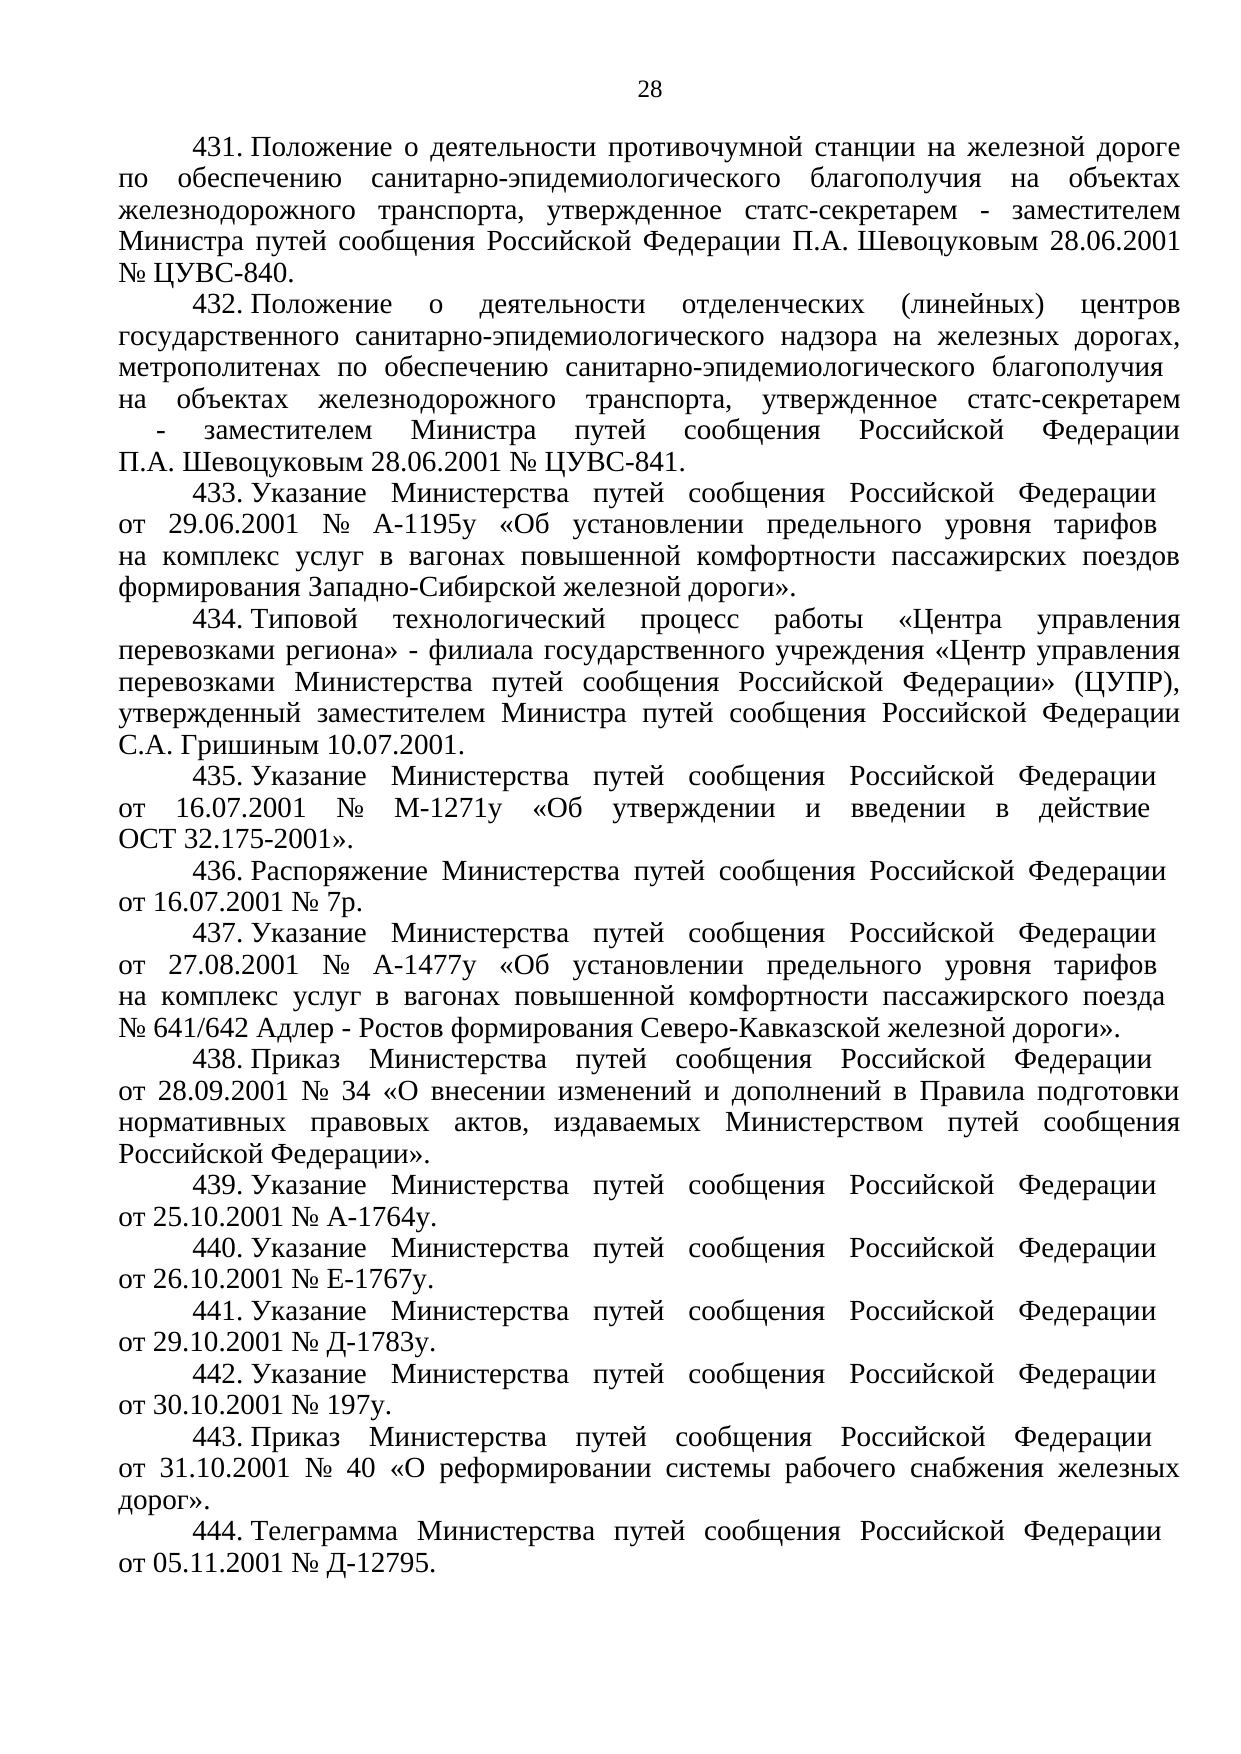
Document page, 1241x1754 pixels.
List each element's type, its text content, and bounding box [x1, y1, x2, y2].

text 437. Указание Министерства путей сообщения Российской Федерации от 27.08.2001 № А-1477у «Об установлении предельного уровня тарифов на комплекс услуг в вагонах повышенной комфортности пассажирского поезда № 641/642 Адлер - Ростов формирования Северо-Кавказской железной дороги». [118, 918, 1181, 1044]
text 444. Телеграмма Министерства путей сообщения Российской Федерации от 05.11.2001 № Д-12795. [118, 1516, 1181, 1578]
text 431. Положение о деятельности противочумной станции на железной дороге по обеспечению санитарно-эпидемиологического благополучия на объектах железнодорожного транспорта, утвержденное статс-секретарем - заместителем Министра путей сообщения Российской Федерации П.А. Шевоцуковым 28.06.2001 № ЦУВС-840. [118, 131, 1181, 289]
text 439. Указание Министерства путей сообщения Российской Федерации от 25.10.2001 № А-1764у. [118, 1169, 1181, 1232]
text 442. Указание Министерства путей сообщения Российской Федерации от 30.10.2001 № 197у. [118, 1358, 1181, 1421]
text 436. Распоряжение Министерства путей сообщения Российской Федерации от 16.07.2001 № 7р. [118, 855, 1181, 918]
text 435. Указание Министерства путей сообщения Российской Федерации от 16.07.2001 № М-1271у «Об утверждении и введении в действие ОСТ 32.175-2001». [118, 761, 1181, 855]
text 433. Указание Министерства путей сообщения Российской Федерации от 29.06.2001 № А-1195у «Об установлении предельного уровня тарифов на комплекс услуг в вагонах повышенной комфортности пассажирских поездов формирования Западно-Сибирской железной дороги». [118, 477, 1181, 603]
text 440. Указание Министерства путей сообщения Российской Федерации от 26.10.2001 № Е-1767у. [118, 1232, 1181, 1295]
text 441. Указание Министерства путей сообщения Российской Федерации от 29.10.2001 № Д-1783у. [118, 1295, 1181, 1358]
text 438. Приказ Министерства путей сообщения Российской Федерации от 28.09.2001 № 34 «О внесении изменений и дополнений в Правила подготовки нормативных правовых актов, издаваемых Министерством путей сообщения Российской Федерации». [118, 1044, 1181, 1169]
text 432. Положение о деятельности отделенческих (линейных) центров государственного санитарно-эпидемиологического надзора на железных дорогах, метрополитенах по обеспечению санитарно-эпидемиологического благополучия на объектах железнодорожного транспорта, утвержденное статс-секретарем - заместителем Министра путей сообщения Российской Федерации П.А. Шевоцуковым 28.06.2001 № ЦУВС-841. [118, 289, 1181, 477]
text 443. Приказ Министерства путей сообщения Российской Федерации от 31.10.2001 № 40 «О реформировании системы рабочего снабжения железных дорог». [118, 1421, 1181, 1516]
text 434. Типовой технологический процесс работы «Центра управления перевозками региона» - филиала государственного учреждения «Центр управления перевозками Министерства путей сообщения Российской Федерации» (ЦУПР), утвержденный заместителем Министра путей сообщения Российской Федерации С.А. Гришиным 10.07.2001. [118, 603, 1181, 761]
